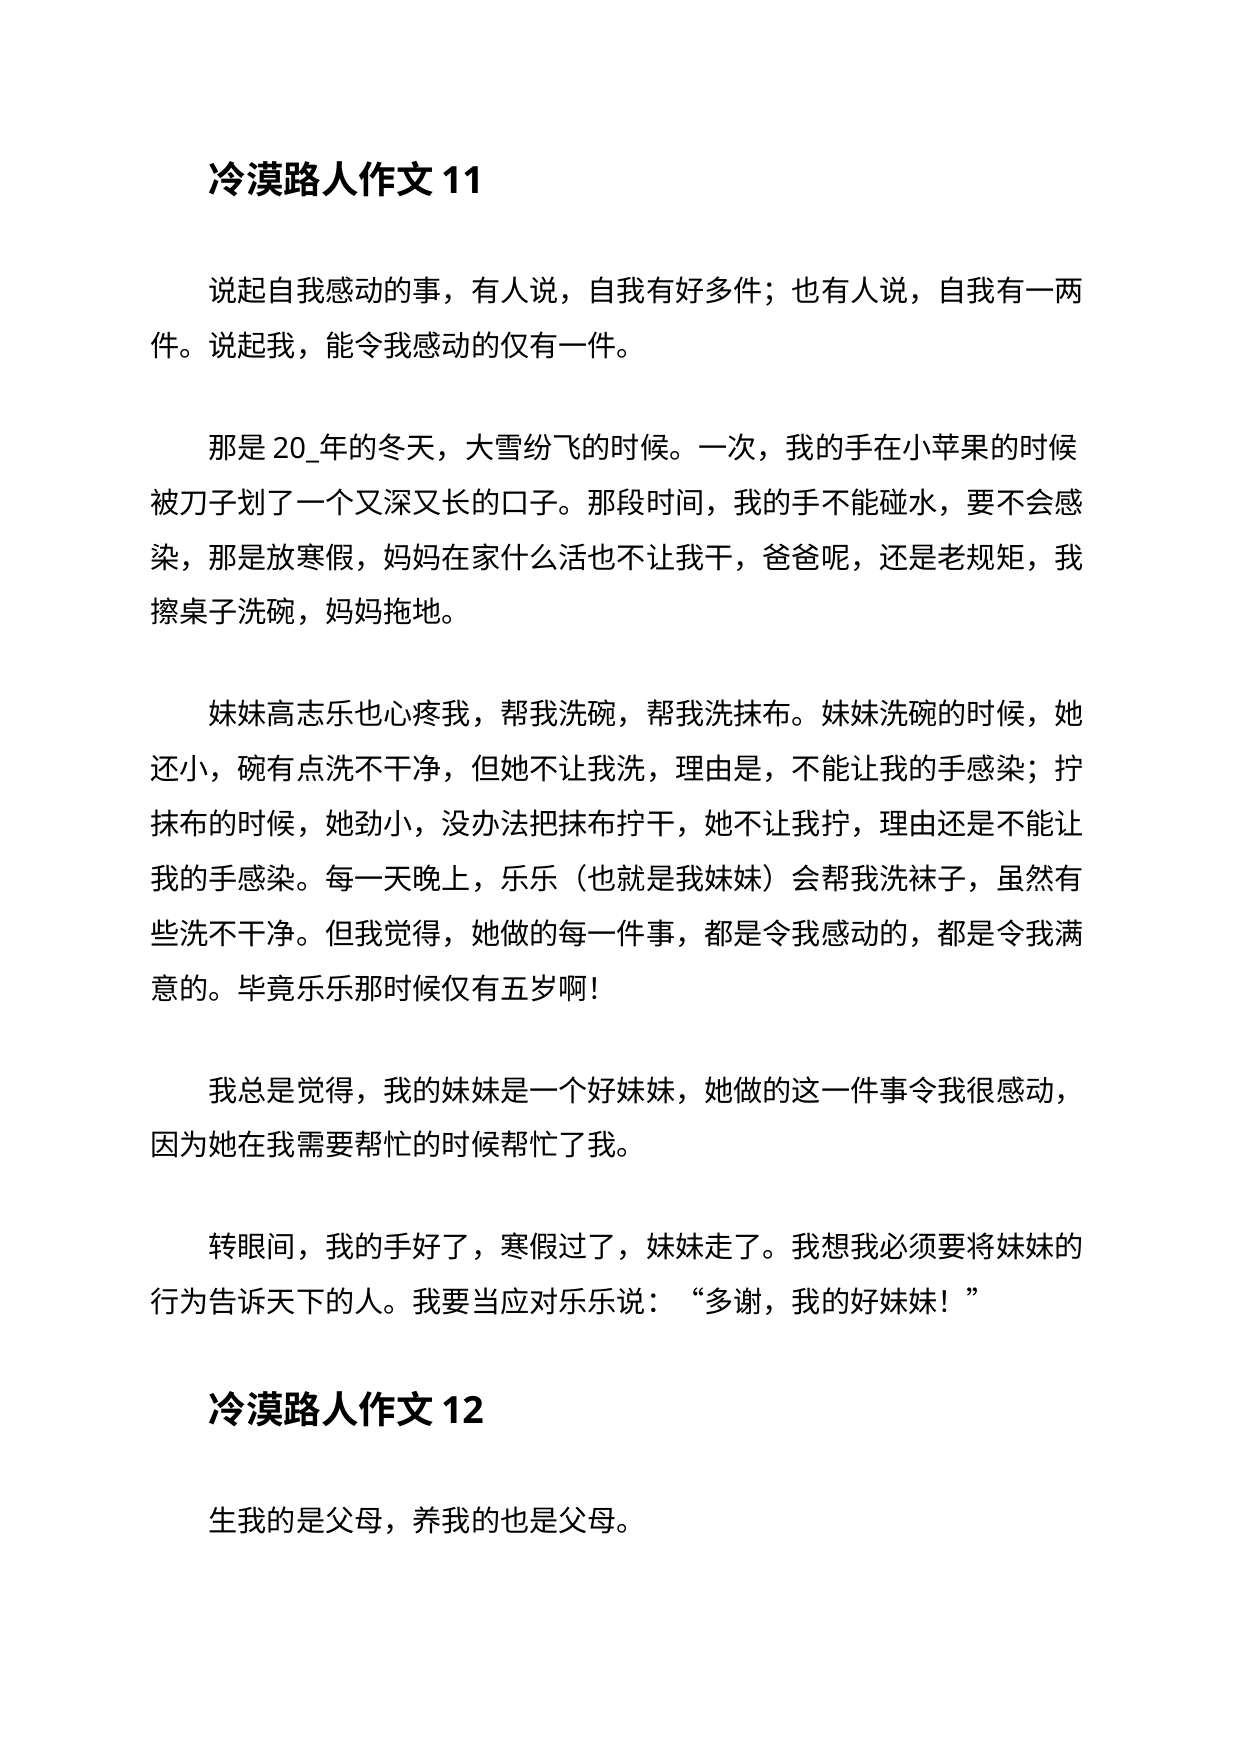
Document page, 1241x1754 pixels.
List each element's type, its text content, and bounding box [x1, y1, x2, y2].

text 转眼间，我的手好了，寒假过了，妹妹走了。我想我必须要将妹妹的行为告诉天下的人。我要当应对乐乐说：“多谢，我的好妹妹！” [150, 1224, 1090, 1321]
text 冷漠路人作文11 [150, 150, 1090, 204]
text 妹妹高志乐也心疼我，帮我洗碗，帮我洗抹布。妹妹洗碗的时候，她还小，碗有点洗不干净，但她不让我洗，理由是，不能让我的手感染；拧抹布的时候，她劲小，没办法把抹布拧干，她不让我拧，理由还是不能让我的手感染。每一天晚上，乐乐（也就是我妹妹）会帮我洗袜子，虽然有些洗不干净。但我觉得，她做的每一件事，都是令我感动的，都是令我满意的。毕竟乐乐那时候仅有五岁啊！ [150, 691, 1090, 1008]
text 冷漠路人作文12 [150, 1380, 1090, 1435]
text 那是20_年的冬天，大雪纷飞的时候。一次，我的手在小苹果的时候被刀子划了一个又深又长的口子。那段时间，我的手不能碰水，要不会感染，那是放寒假，妈妈在家什么活也不让我干，爸爸呢，还是老规矩，我擦桌子洗碗，妈妈拖地。 [150, 424, 1090, 631]
text 我总是觉得，我的妹妹是一个好妹妹，她做的这一件事令我很感动，因为她在我需要帮忙的时候帮忙了我。 [150, 1067, 1090, 1164]
text 生我的是父母，养我的也是父母。 [150, 1498, 1090, 1540]
text 说起自我感动的事，有人说，自我有好多件；也有人说，自我有一两件。说起我，能令我感动的仅有一件。 [150, 268, 1090, 365]
